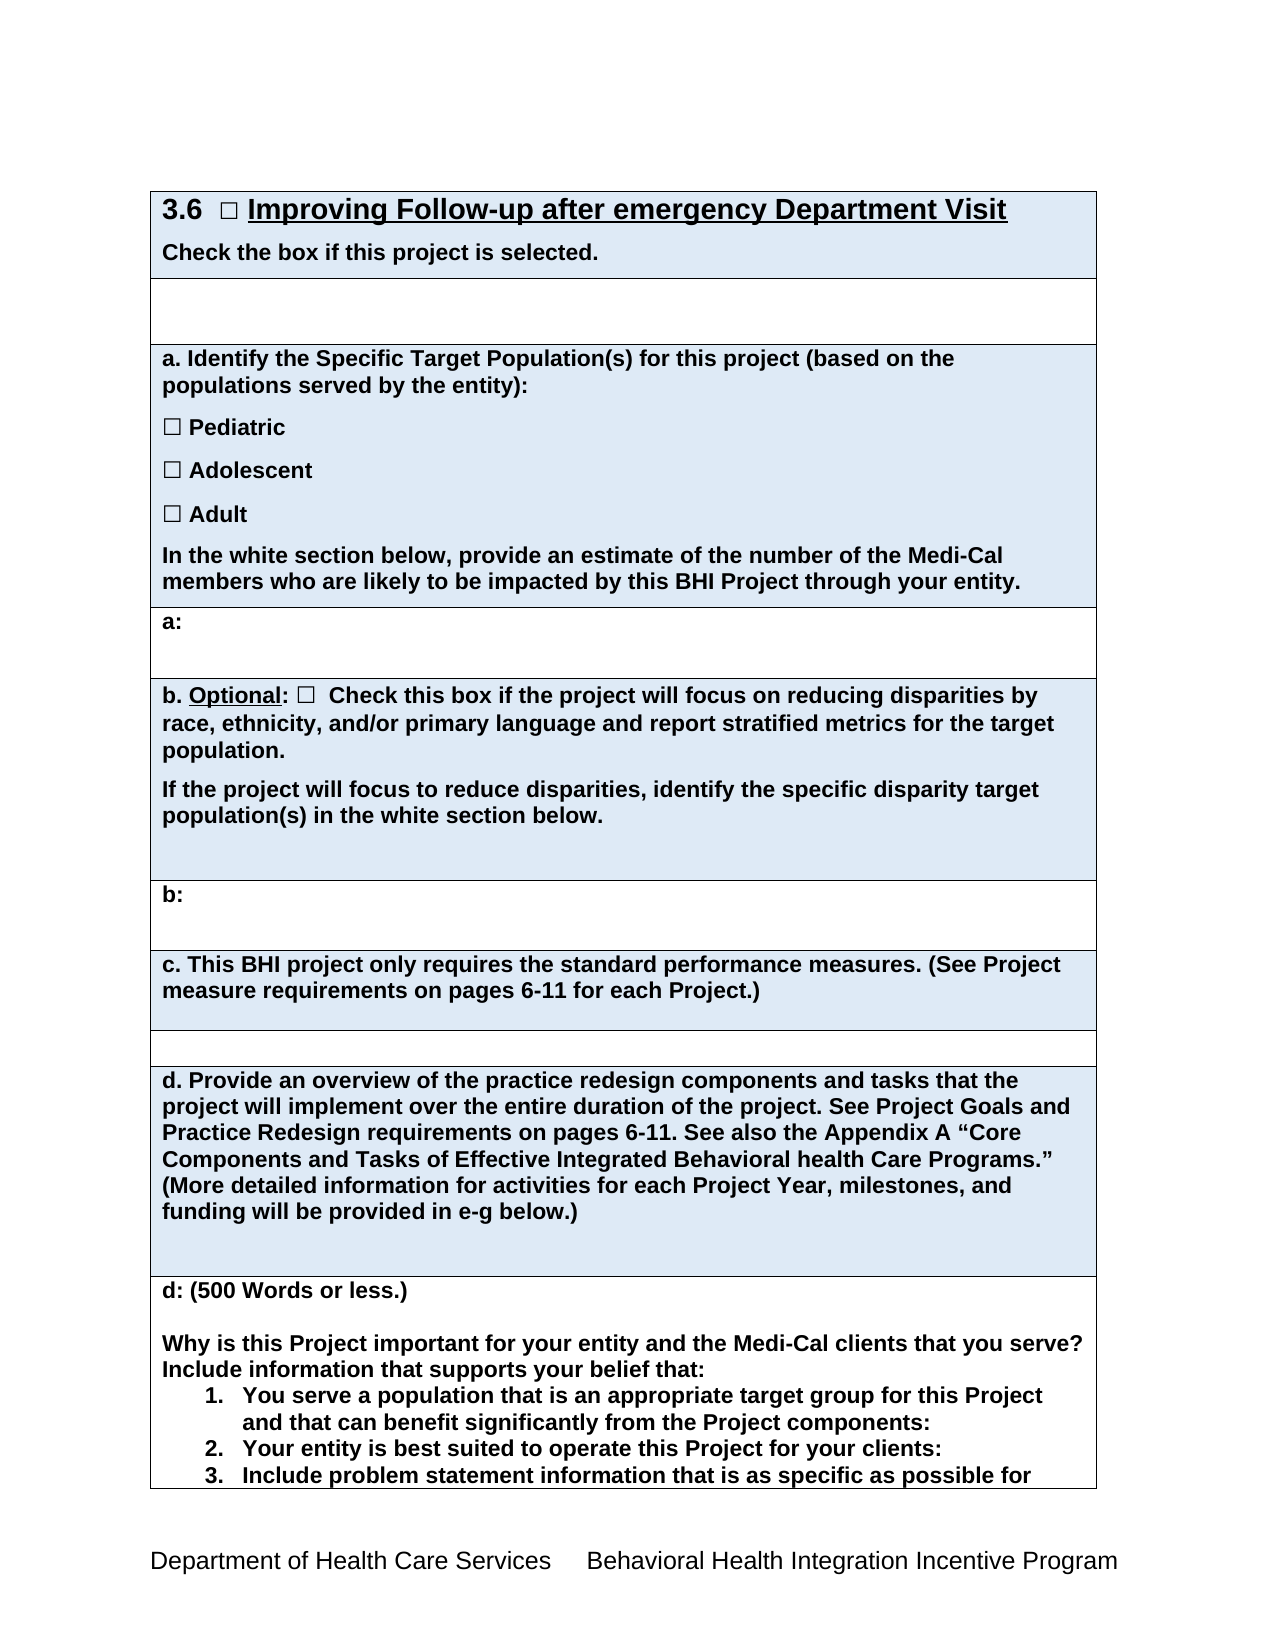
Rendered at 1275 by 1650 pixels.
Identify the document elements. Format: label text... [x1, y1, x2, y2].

table_cell [151, 279, 1096, 344]
table_cell [151, 1031, 1096, 1066]
table_cell b. Optional: Check this box if the project will focus on reducing disparities by race, ethnicity, and/or primary language and report stratified metrics for the target population. If the project will focus to reduce disparities, identify the specific disparity target population(s) in the white section below. [151, 679, 1096, 880]
table_header 3.6 Improving Follow-up after emergency Department Visit Check the box if this project is selected. [151, 192, 1096, 278]
table_cell c. This BHI project only requires the standard performance measures. (See Project measure requirements on pages 6-11 for each Project.) [151, 951, 1096, 1030]
table_cell a. Identify the Specific Target Population(s) for this project (based on the populations served by the entity): Pediatric Adolescent Adult In the white section below, provide an estimate of the number of the Medi-Cal members who are likely to be impacted by this BHI Project through your entity. [151, 345, 1096, 607]
table_cell d. Provide an overview of the practice redesign components and tasks that the project will implement over the entire duration of the project. See Project Goals and Practice Redesign requirements on pages 6-11. See also the Appendix A “Core Components and Tasks of Effective Integrated Behavioral health Care Programs.” (More detailed information for activities for each Project Year, milestones, and funding will be provided in e-g below.) [151, 1067, 1096, 1276]
table_cell b: [151, 881, 1096, 950]
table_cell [151, 1277, 1096, 1488]
table_cell a: [151, 608, 1096, 678]
